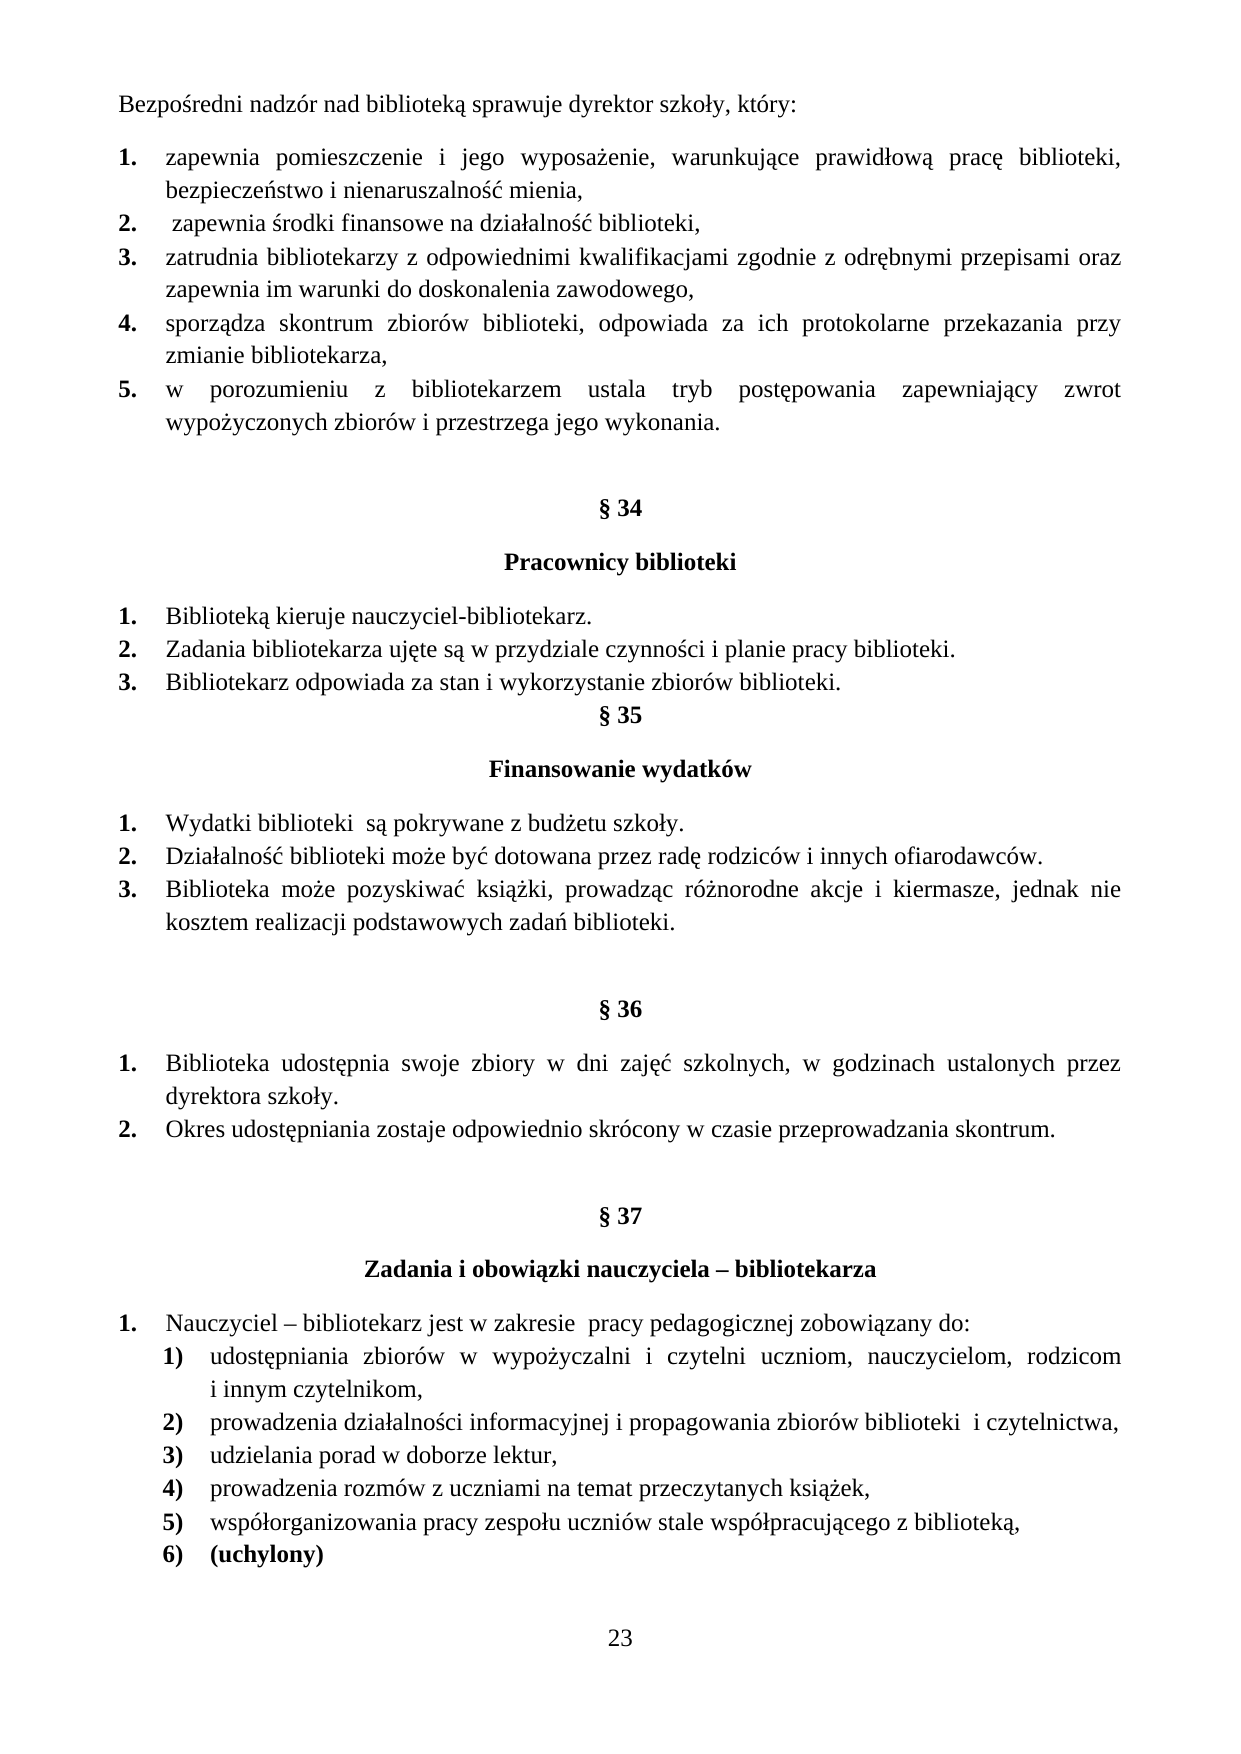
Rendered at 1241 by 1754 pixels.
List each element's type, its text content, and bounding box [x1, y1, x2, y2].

text § 37 [118, 1201, 1122, 1229]
list udostępniania zbiorów w wypożyczalni i czytelni uczniom, nauczycielom, rodzicom i innym czytelnikom, [162, 1341, 1122, 1403]
list prowadzenia rozmów z uczniami na temat przeczytanych książek, [162, 1473, 1122, 1502]
text Pracownicy biblioteki [118, 547, 1122, 576]
list Biblioteka może pozyskiwać książki, prowadząc różnorodne akcje i kiermasze, jednak nie kosztem realizacji podstawowych zadań biblioteki. [118, 874, 1122, 936]
text § 34 [118, 493, 1122, 522]
text Finansowanie wydatków [118, 754, 1122, 783]
list współorganizowania pracy zespołu uczniów stale współpracującego z biblioteką, [162, 1507, 1122, 1535]
list Okres udostępniania zostaje odpowiednio skrócony w czasie przeprowadzania skontrum. [118, 1114, 1122, 1143]
list udzielania porad w doborze lektur, [162, 1441, 1122, 1469]
list zapewnia środki finansowe na działalność biblioteki, [118, 208, 1122, 237]
list prowadzenia działalności informacyjnej i propagowania zbiorów biblioteki i czytelnictwa, [162, 1407, 1122, 1436]
list Działalność biblioteki może być dotowana przez radę rodziców i innych ofiarodawców. [118, 841, 1122, 870]
list zatrudnia bibliotekarzy z odpowiednimi kwalifikacjami zgodnie z odrębnymi przepisami oraz zapewnia im warunki do doskonalenia zawodowego, [118, 242, 1122, 303]
text § 36 [118, 994, 1122, 1023]
text Zadania i obowiązki nauczyciela – bibliotekarza [118, 1254, 1122, 1283]
list Zadania bibliotekarza ujęte są w przydziale czynności i planie pracy biblioteki. [118, 634, 1122, 663]
text Bezpośredni nadzór nad biblioteką sprawuje dyrektor szkoły, który: [118, 89, 1122, 117]
text § 35 [118, 700, 1122, 729]
list sporządza skontrum zbiorów biblioteki, odpowiada za ich protokolarne przekazania przy zmianie bibliotekarza, [118, 308, 1122, 369]
list Biblioteką kieruje nauczyciel-bibliotekarz. [118, 601, 1122, 630]
list w porozumieniu z bibliotekarzem ustala tryb postępowania zapewniający zwrot wypożyczonych zbiorów i przestrzega jego wykonania. [118, 374, 1122, 435]
list (uchylony) [162, 1539, 1122, 1568]
list Wydatki biblioteki są pokrywane z budżetu szkoły. [118, 808, 1122, 837]
list Nauczyciel – bibliotekarz jest w zakresie pracy pedagogicznej zobowiązany do: [118, 1308, 1122, 1337]
list Bibliotekarz odpowiada za stan i wykorzystanie zbiorów biblioteki. [118, 667, 1122, 696]
list zapewnia pomieszczenie i jego wyposażenie, warunkujące prawidłową pracę biblioteki, bezpieczeństwo i nienaruszalność mienia, [118, 142, 1122, 204]
list Biblioteka udostępnia swoje zbiory w dni zajęć szkolnych, w godzinach ustalonych przez dyrektora szkoły. [118, 1048, 1122, 1109]
